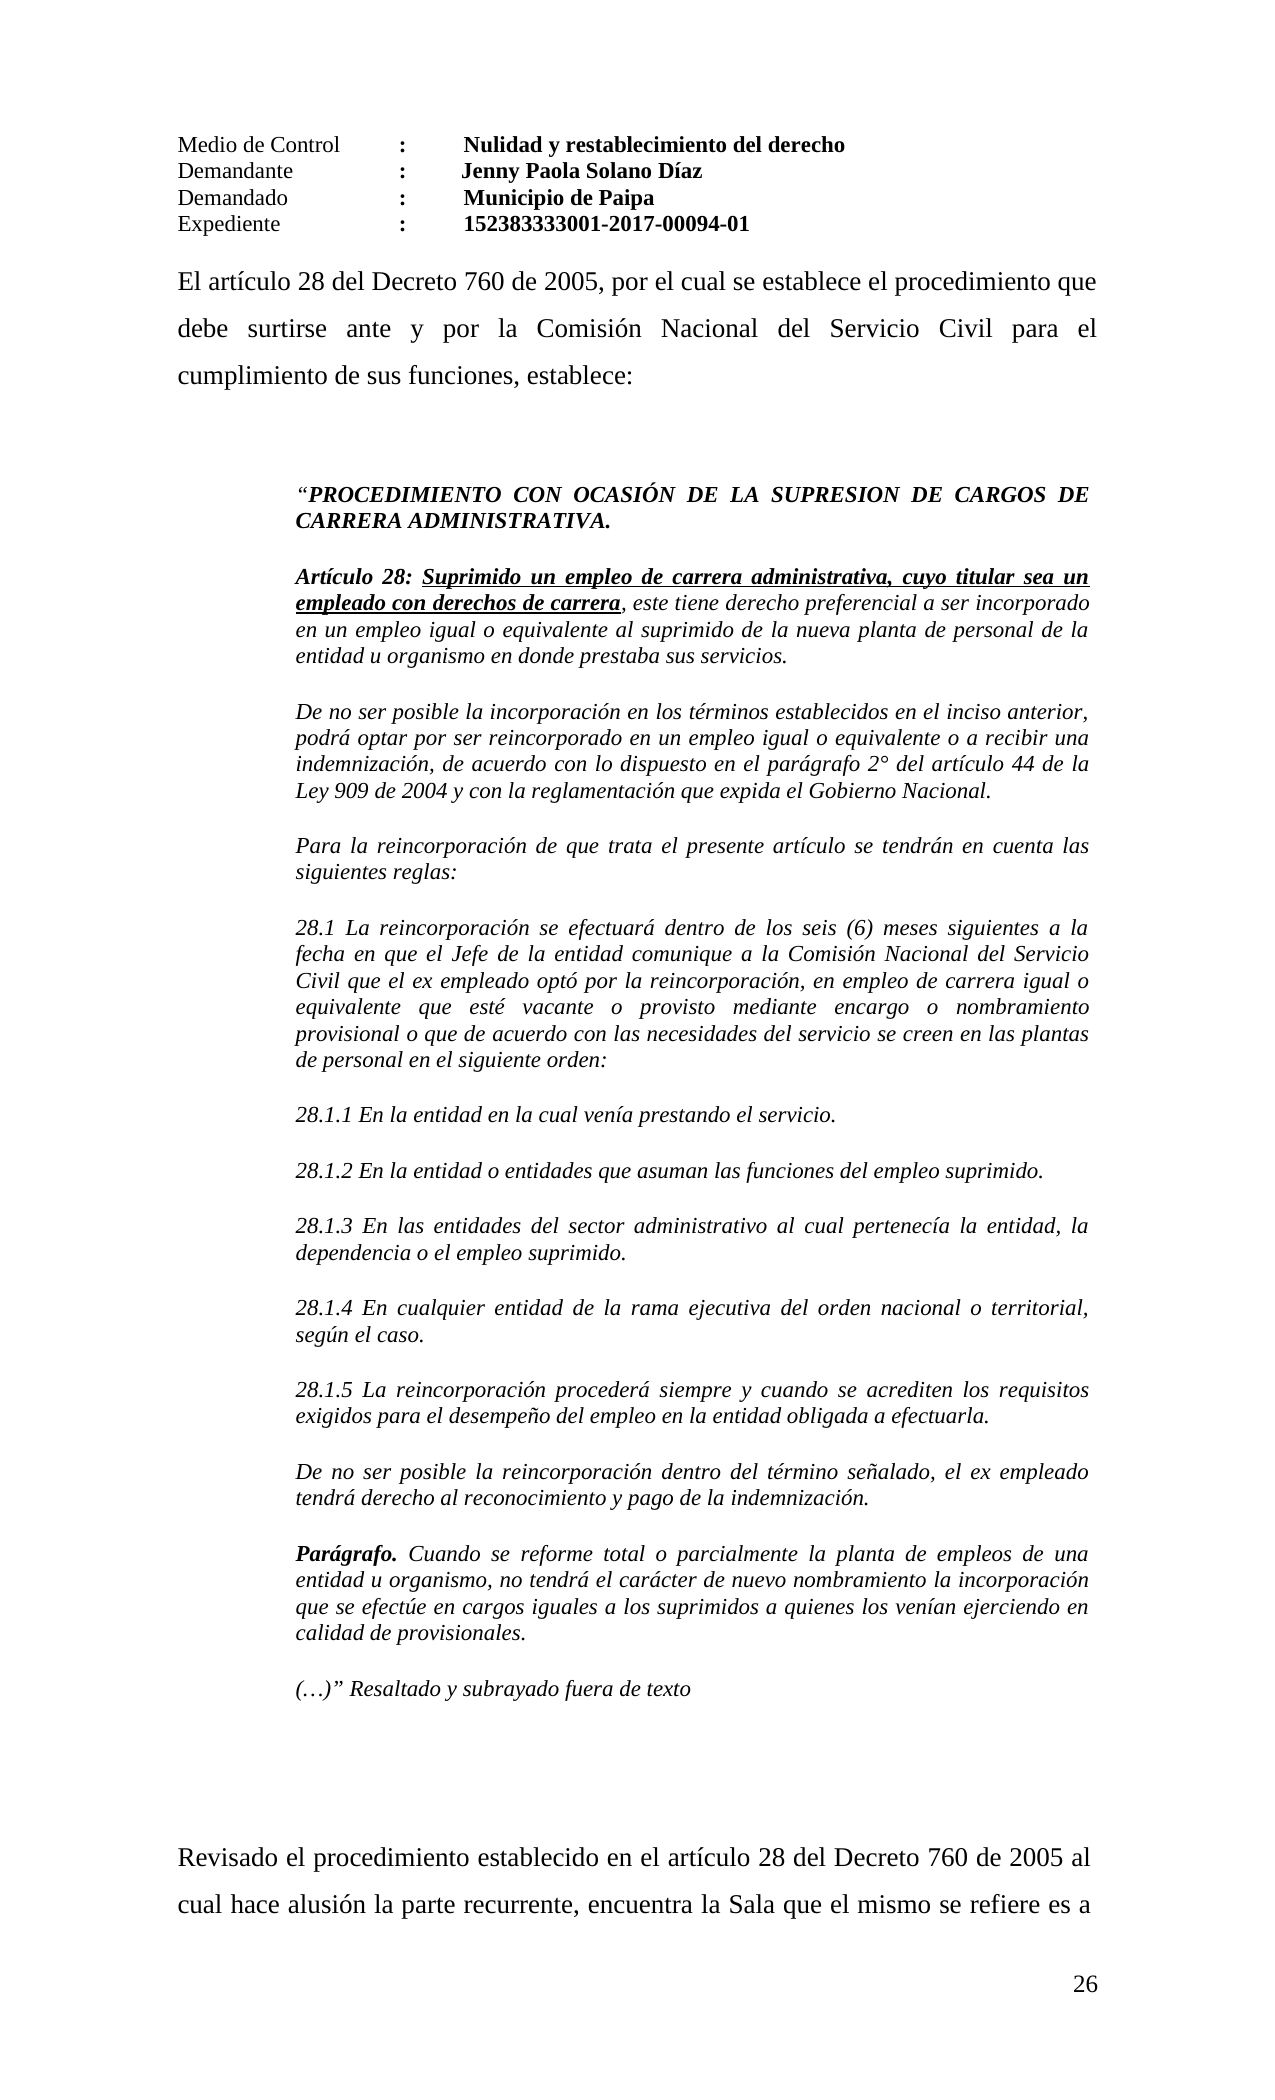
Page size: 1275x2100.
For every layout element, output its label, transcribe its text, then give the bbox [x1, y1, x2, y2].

text (…)” Resaltado y subrayado fuera de texto [295, 1674, 1092, 1701]
text Para la reincorporación de que trata el presente artículo se tendrán en cuenta las siguientes reglas: [295, 832, 1092, 885]
text De no ser posible la incorporación en los términos establecidos en el inciso anterior, podrá optar por ser reincorporado en un empleo igual o equivalente o a recibir una indemnización, de acuerdo con lo dispuesto en el parágrafo 2° del artículo 44 de la Ley 909 de 2004 y con la reglamentación que expida el Gobierno Nacional. [295, 698, 1092, 803]
text 28.1.3 En las entidades del sector administrativo al cual pertenecía la entidad, la dependencia o el empleo suprimido. [295, 1212, 1092, 1265]
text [177, 1841, 1092, 1919]
text Parágrafo. Cuando se reforme total o parcialmente la planta de empleos de una entidad u organismo, no tendrá el carácter de nuevo nombramiento la incorporación que se efectúe en cargos iguales a los suprimidos a quienes los venían ejerciendo en calidad de provisionales. [295, 1540, 1092, 1645]
text Artículo 28: Suprimido un empleo de carrera administrativa, cuyo titular sea un empleado con derechos de carrera, este tiene derecho preferencial a ser incorporado en un empleo igual o equivalente al suprimido de la nueva planta de personal de la entidad u organismo en donde prestaba sus servicios. [295, 563, 1092, 668]
text 28.1.4 En cualquier entidad de la rama ejecutiva del orden nacional o territorial, según el caso. [295, 1294, 1092, 1347]
text El artículo 28 del Decreto 760 de 2005, por el cual se establece el procedimiento que debe surtirse ante y por la Comisión Nacional del Servicio Civil para el cumplimiento de sus funciones, establece: [177, 265, 1098, 390]
text De no ser posible la reincorporación dentro del término señalado, el ex empleado tendrá derecho al reconocimiento y pago de la indemnización. [295, 1458, 1092, 1511]
text 28.1.5 La reincorporación procederá siempre y cuando se acrediten los requisitos exigidos para el desempeño del empleo en la entidad obligada a efectuarla. [295, 1376, 1092, 1429]
text 28.1.1 En la entidad en la cual venía prestando el servicio. [295, 1101, 1092, 1128]
text “PROCEDIMIENTO CON OCASIÓN DE LA SUPRESION DE CARGOS DE CARRERA ADMINISTRATIVA. [295, 481, 1092, 534]
text 28.1.2 En la entidad o entidades que asuman las funciones del empleo suprimido. [295, 1157, 1092, 1183]
text 28.1 La reincorporación se efectuará dentro de los seis (6) meses siguientes a la fecha en que el Jefe de la entidad comunique a la Comisión Nacional del Servicio Civil que el ex empleado optó por la reincorporación, en empleo de carrera igual o equivalente que esté vacante o provisto mediante encargo o nombramiento provisional o que de acuerdo con las necesidades del servicio se creen en las plantas de personal en el siguiente orden: [295, 914, 1092, 1072]
